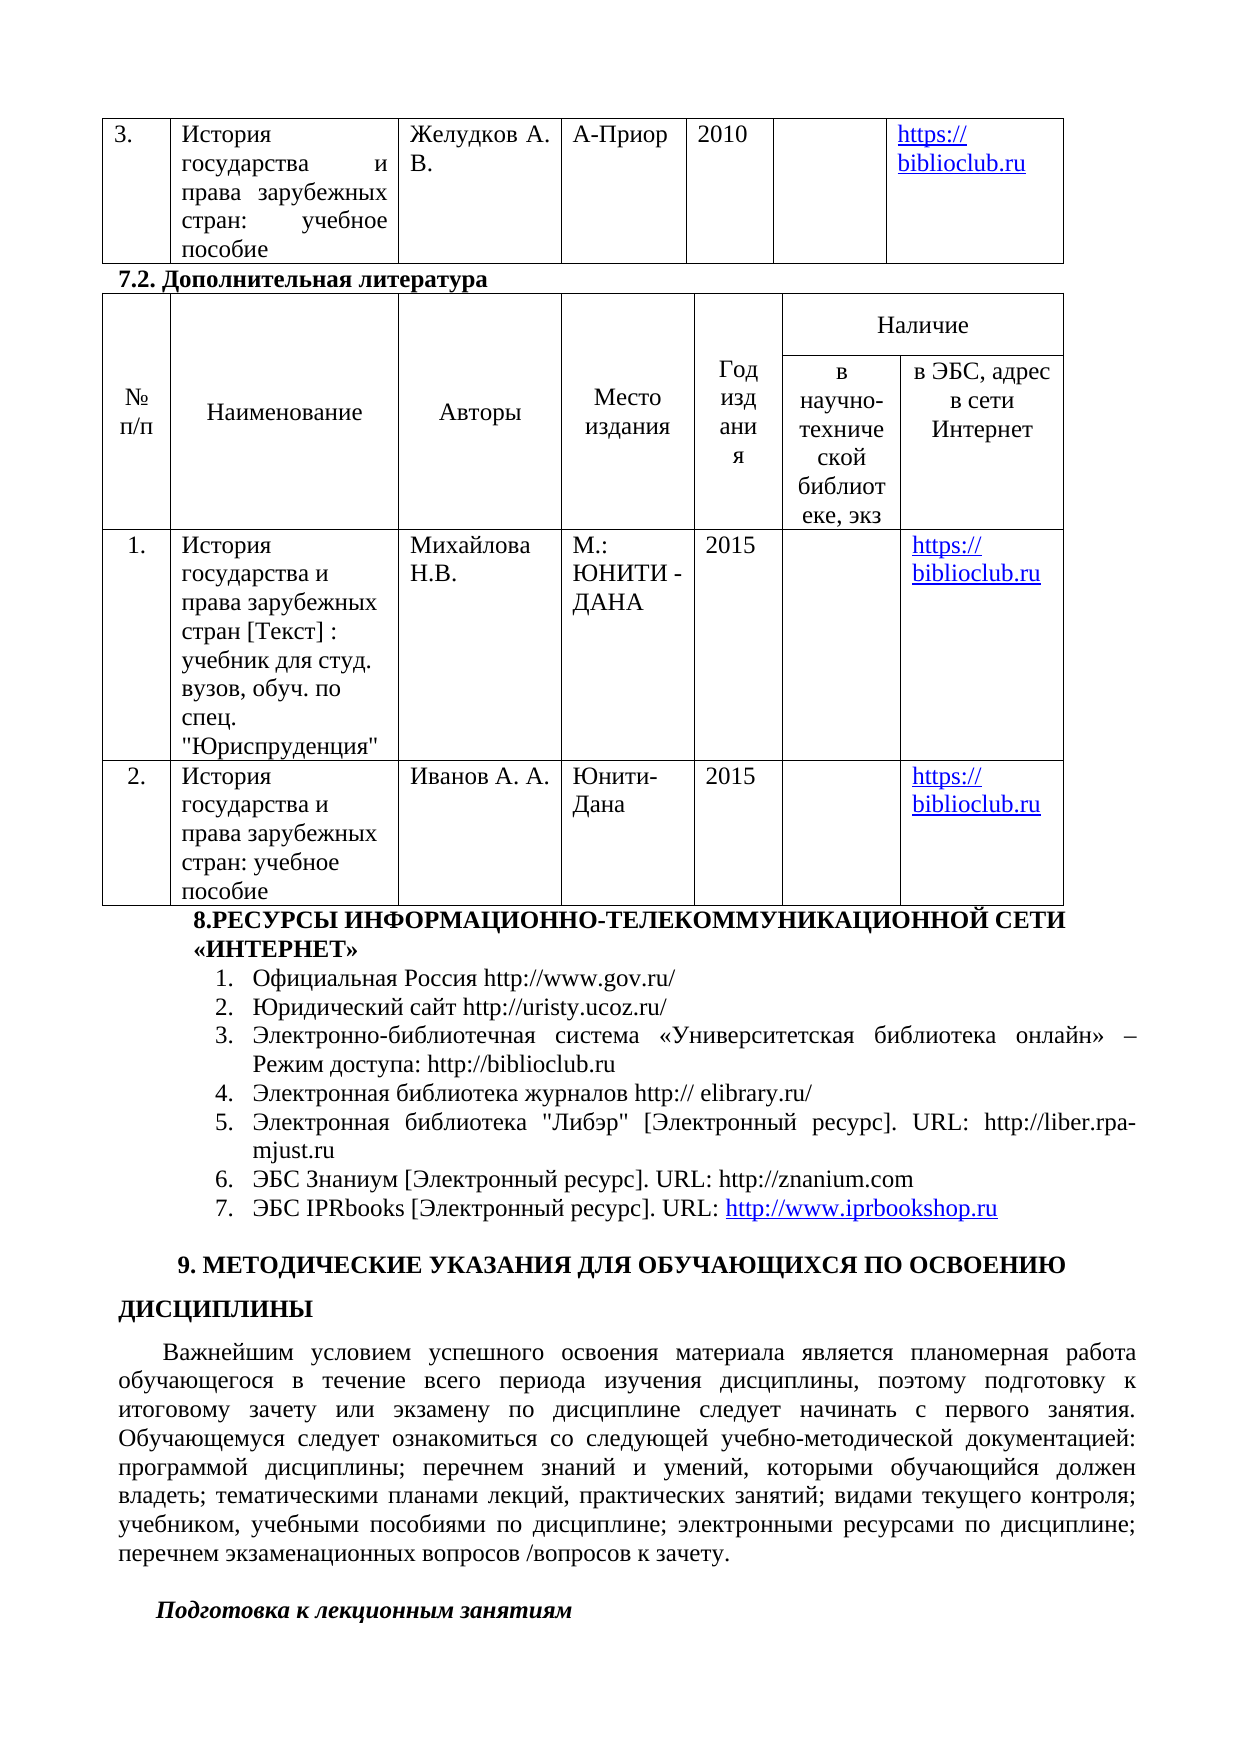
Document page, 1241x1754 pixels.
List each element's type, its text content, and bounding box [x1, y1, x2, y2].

text 9. МЕТОДИЧЕСКИЕ УКАЗАНИЯ ДЛЯ ОБУЧАЮЩИХСЯ ПО ОСВОЕНИЮ ДИСЦИПЛИНЫ [118, 1251, 1137, 1322]
table_cell 2015 [695, 761, 782, 904]
table_header Год издания [695, 294, 782, 529]
table_cell 2010 [687, 119, 773, 263]
table_cell Желудков А. В. [399, 119, 561, 263]
text Важнейшим условием успешного освоения материала является планомерная работа обучающегося в течение всего периода изучения дисциплины, поэтому подготовку к итоговому зачету или экзамену по дисциплине следует начинать с первого занятия. Обучающемуся следует ознакомиться со следующей учебно-методической документацией: программой дисциплины; перечнем знаний и умений, которыми обучающийся должен владеть; тематическими планами лекций, практических занятий; видами текущего контроля; учебником, учебными пособиями по дисциплине; электронными ресурсами по дисциплине; перечнем экзаменационных вопросов /вопросов к зачету. [118, 1337, 1137, 1567]
table_cell Иванов А. А. [399, 761, 561, 904]
text 8.РЕСУРСЫ ИНФОРМАЦИОННО-ТЕЛЕКОММУНИКАЦИОННОЙ СЕТИ «ИНТЕРНЕТ» [193, 906, 1137, 963]
table_cell в ЭБС, адрес в сети Интернет [901, 356, 1063, 529]
text 7.2. Дополнительная литература [118, 264, 1137, 293]
table_cell в научно-технической библиотеке, экз [783, 356, 900, 529]
list Официальная Россия http://www.gov.ru/ [215, 963, 1137, 992]
table_cell История государства и права зарубежных стран: учебное пособие [171, 761, 398, 904]
table_cell 2015 [695, 530, 782, 760]
table_cell Юнити-Дана [562, 761, 694, 904]
table_cell [783, 761, 900, 904]
list Электронная библиотека "Либэр" [Электронный ресурс]. URL: http://liber.rpa-mjust.ru [215, 1107, 1137, 1164]
table_header Наличие [783, 294, 1063, 355]
text Подготовка к лекционным занятиям [118, 1596, 1137, 1624]
table_cell 1. [103, 530, 170, 760]
list ЭБС IPRbooks [Электронный ресурс]. URL: http://www.iprbookshop.ru [215, 1193, 1137, 1222]
table_header № п/п [103, 294, 170, 529]
table_cell История государства и права зарубежных стран: учебное пособие [171, 119, 398, 263]
table_cell 2. [103, 761, 170, 904]
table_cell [887, 119, 1063, 263]
table_cell https://biblioclub.ru [901, 761, 1063, 904]
list Электронная библиотека журналов http:// elibrary.ru/ [215, 1078, 1137, 1107]
table_cell [783, 530, 900, 760]
table_cell https://biblioclub.ru [901, 530, 1063, 760]
table_cell М.: ЮНИТИ -ДАНА [562, 530, 694, 760]
table_header Место издания [562, 294, 694, 529]
list Электронно-библиотечная система «Университетская библиотека онлайн» – Режим доступа: http://biblioclub.ru [215, 1021, 1137, 1078]
list ЭБС Знаниум [Электронный ресурс]. URL: http://znanium.com [215, 1164, 1137, 1193]
table_cell Михайлова Н.В. [399, 530, 561, 760]
table_cell [774, 119, 886, 263]
table_cell 3. [103, 119, 170, 263]
list Юридический сайт http://uristy.ucoz.ru/ [215, 992, 1137, 1021]
table_cell А-Приор [562, 119, 686, 263]
table_header Наименование [171, 294, 398, 529]
table_header Авторы [399, 294, 561, 529]
table_cell История государства и права зарубежных стран [Текст] : учебник для студ. вузов, обуч. по спец. "Юриспруденция" [171, 530, 398, 760]
